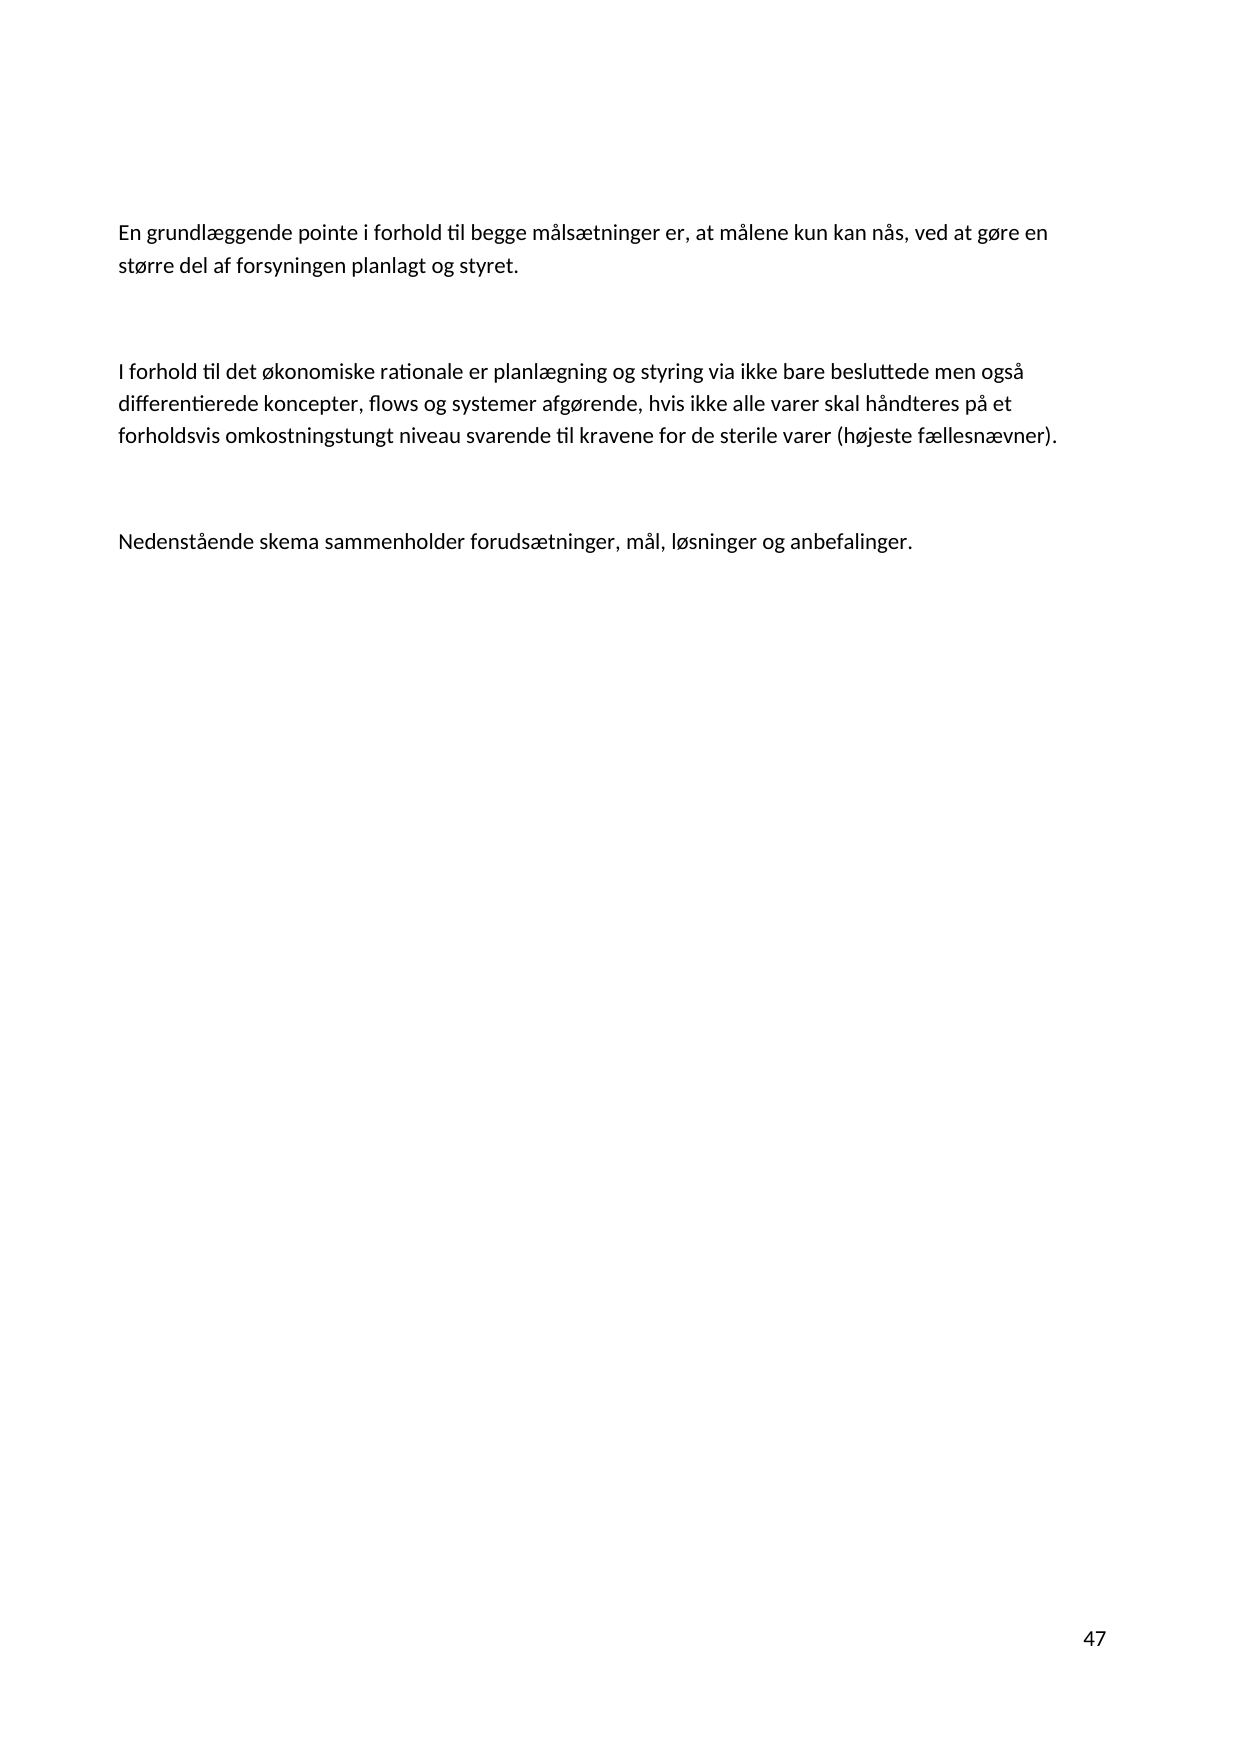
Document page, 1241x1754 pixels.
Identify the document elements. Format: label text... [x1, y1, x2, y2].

text Nedenstående skema sammenholder forudsætninger, mål, løsninger og anbefalinger. [118, 527, 1106, 555]
text I forhold til det økonomiske rationale er planlægning og styring via ikke bare besluttede men også differentierede koncepter, flows og systemer afgørende, hvis ikke alle varer skal håndteres på et forholdsvis omkostningstungt niveau svarende til kravene for de sterile varer (højeste fællesnævner). [118, 357, 1106, 449]
text En grundlæggende pointe i forhold til begge målsætninger er, at målene kun kan nås, ved at gøre en større del af forsyningen planlagt og styret. [118, 218, 1106, 279]
